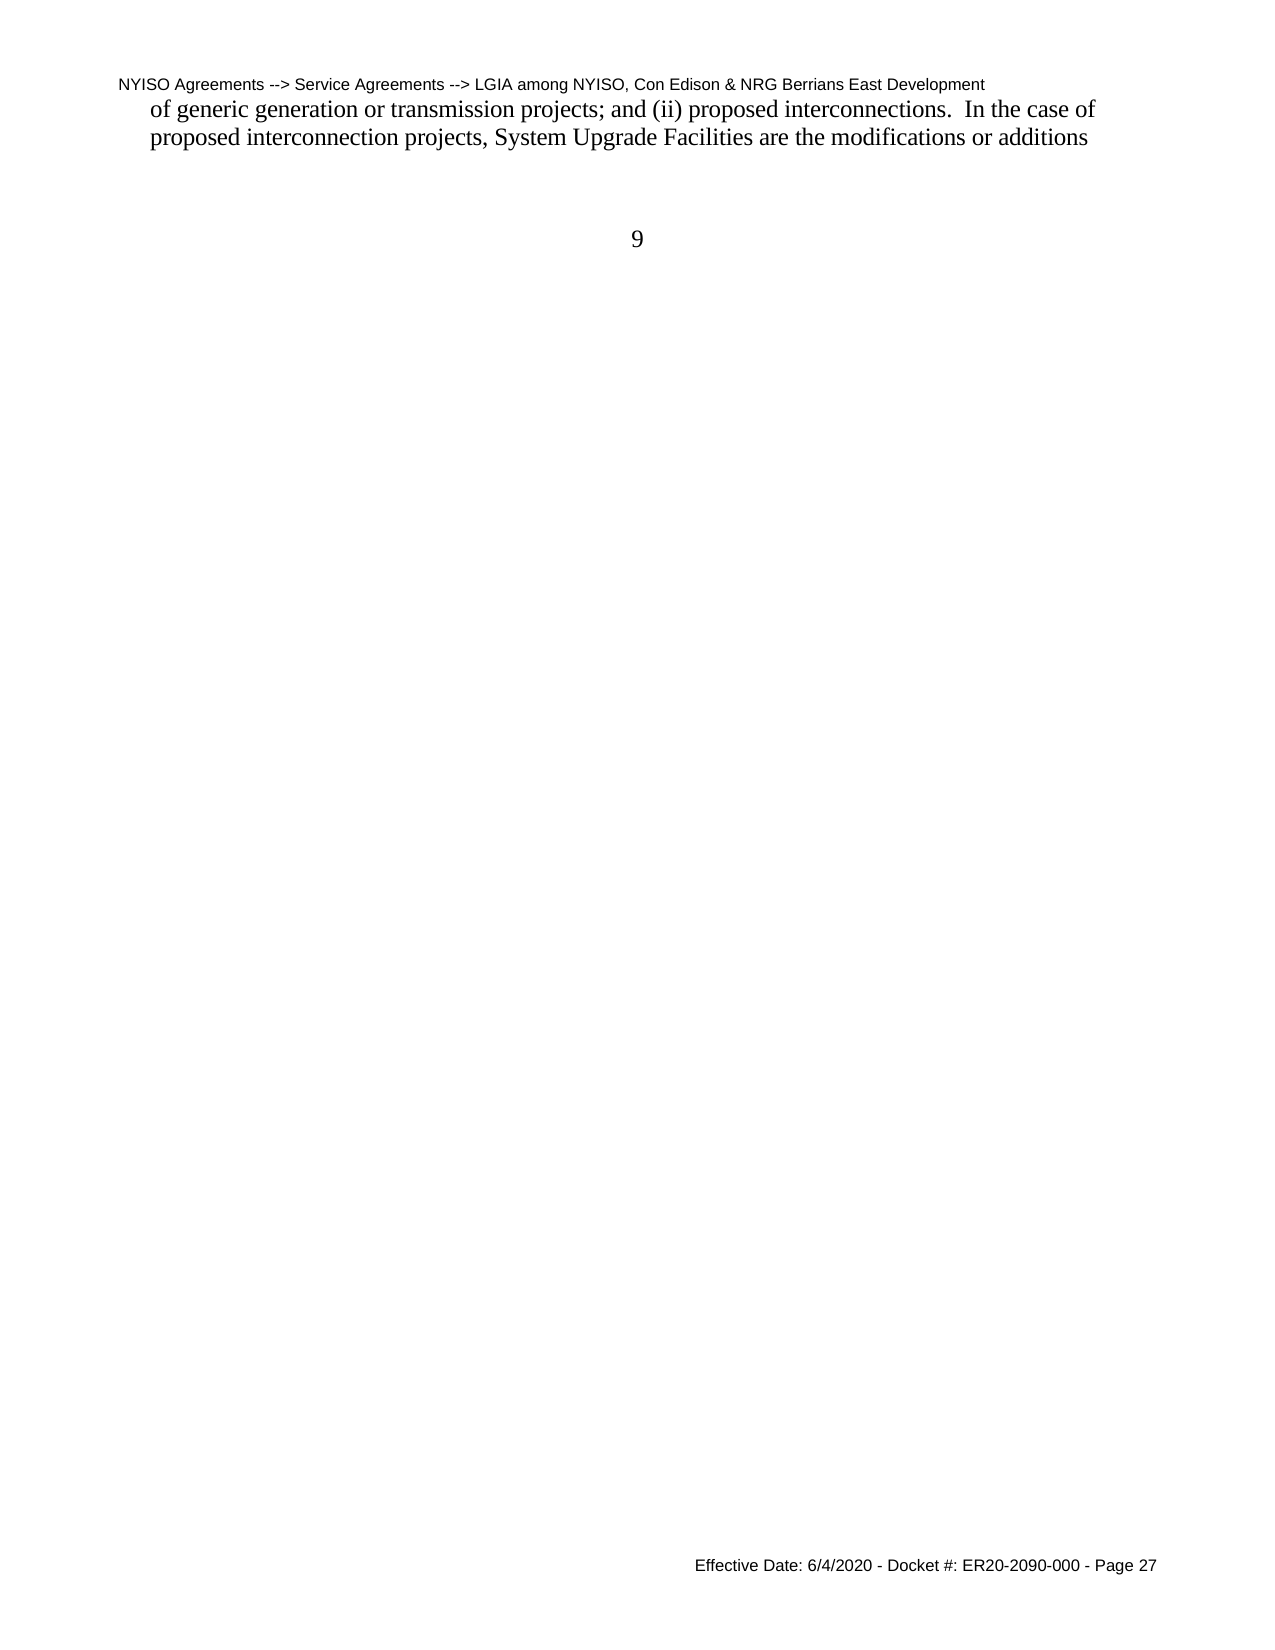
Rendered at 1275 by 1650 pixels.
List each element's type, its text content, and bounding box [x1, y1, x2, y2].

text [150, 94, 1136, 152]
text 9 [631, 225, 1275, 254]
